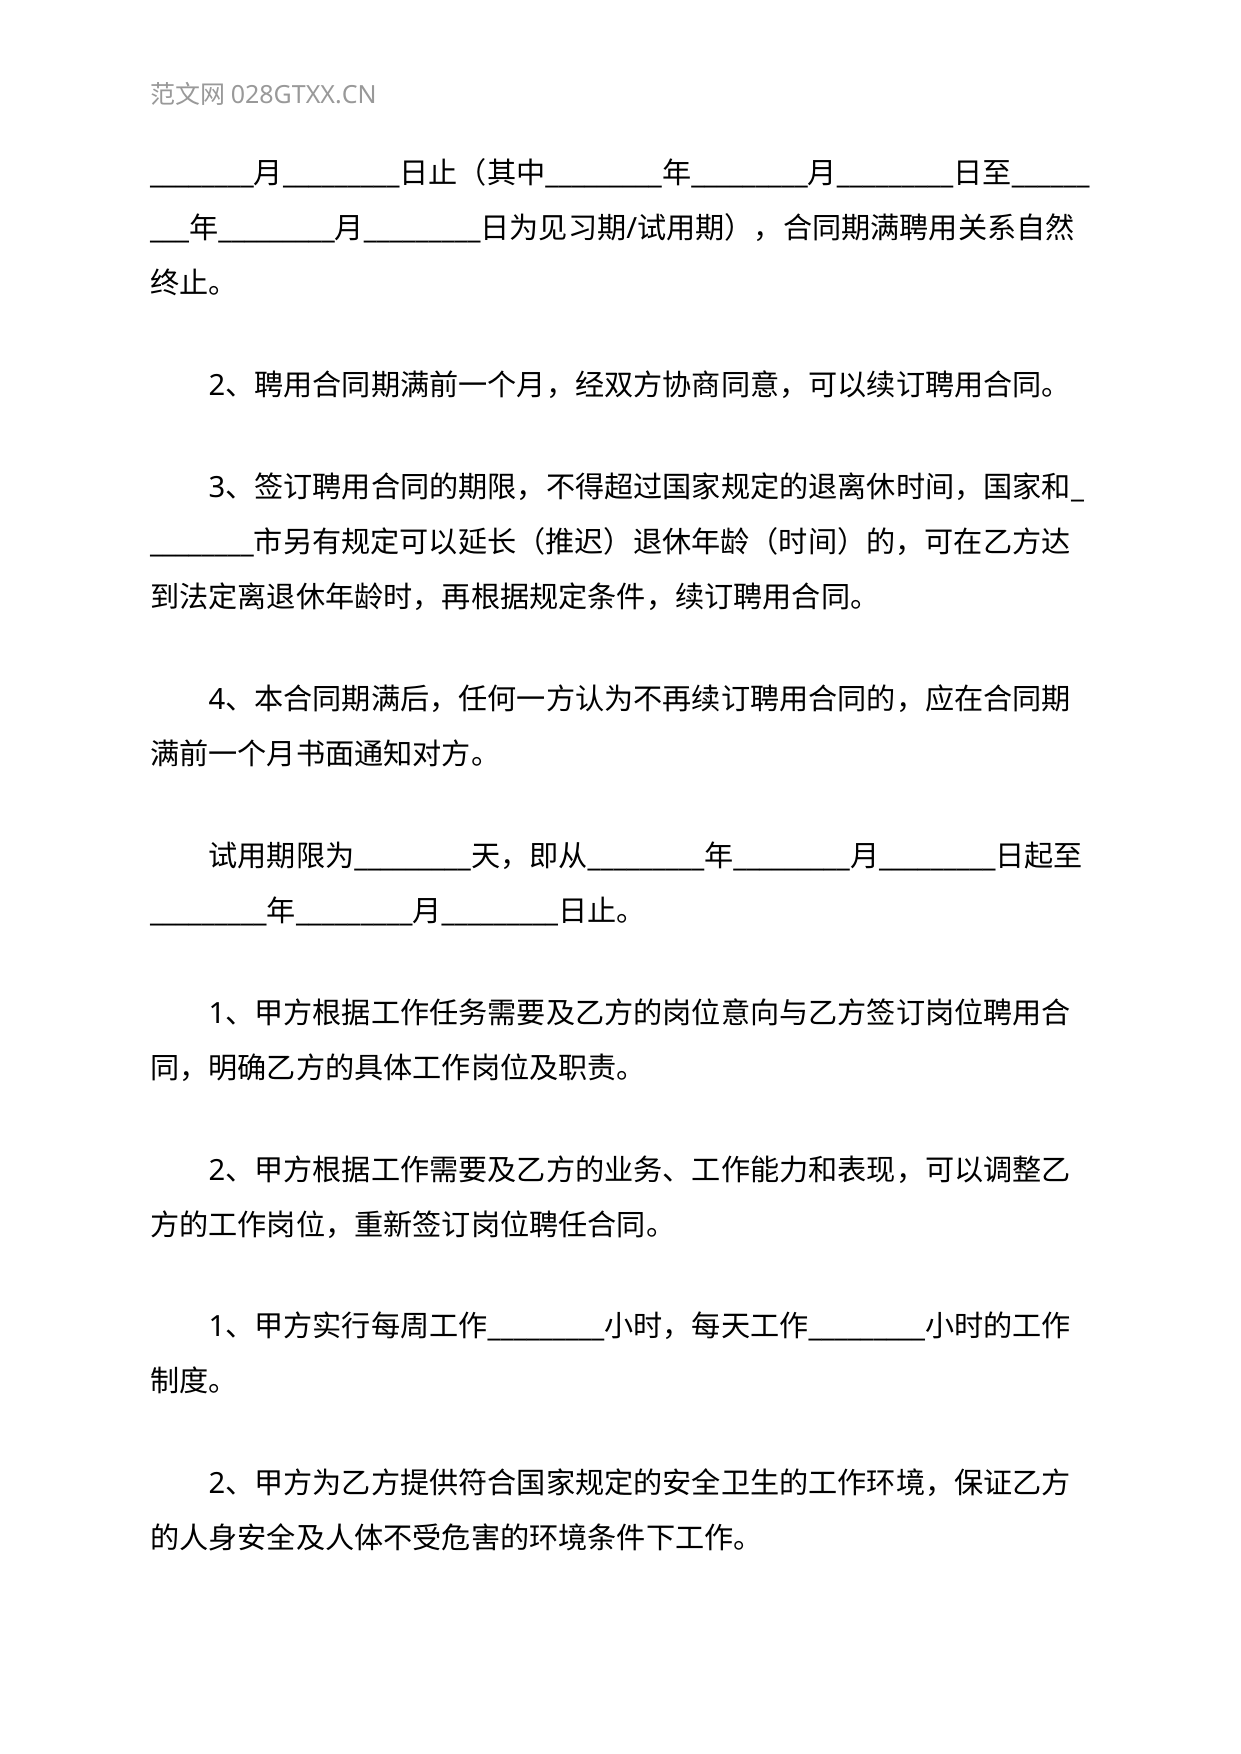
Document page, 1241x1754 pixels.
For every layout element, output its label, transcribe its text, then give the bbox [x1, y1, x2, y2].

text 2、甲方为乙方提供符合国家规定的安全卫生的工作环境，保证乙方的人身安全及人体不受危害的环境条件下工作。 [150, 1459, 1090, 1557]
text 4、本合同期满后，任何一方认为不再续订聘用合同的，应在合同期满前一个月书面通知对方。 [150, 676, 1090, 773]
text 2、甲方根据工作需要及乙方的业务、工作能力和表现，可以调整乙方的工作岗位，重新签订岗位聘任合同。 [150, 1146, 1090, 1243]
text 2、聘用合同期满前一个月，经双方协商同意，可以续订聘用合同。 [150, 362, 1090, 404]
text 3、签订聘用合同的期限，不得超过国家规定的退离休时间，国家和_________市另有规定可以延长（推迟）退休年龄（时间）的，可在乙方达到法定离退休年龄时，再根据规定条件，续订聘用合同。 [150, 464, 1090, 616]
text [150, 150, 1090, 302]
text 试用期限为_________天，即从_________年_________月_________日起至_________年_________月_________日止。 [150, 832, 1090, 930]
text 1、甲方实行每周工作_________小时，每天工作_________小时的工作制度。 [150, 1303, 1090, 1400]
text 1、甲方根据工作任务需要及乙方的岗位意向与乙方签订岗位聘用合同，明确乙方的具体工作岗位及职责。 [150, 989, 1090, 1087]
